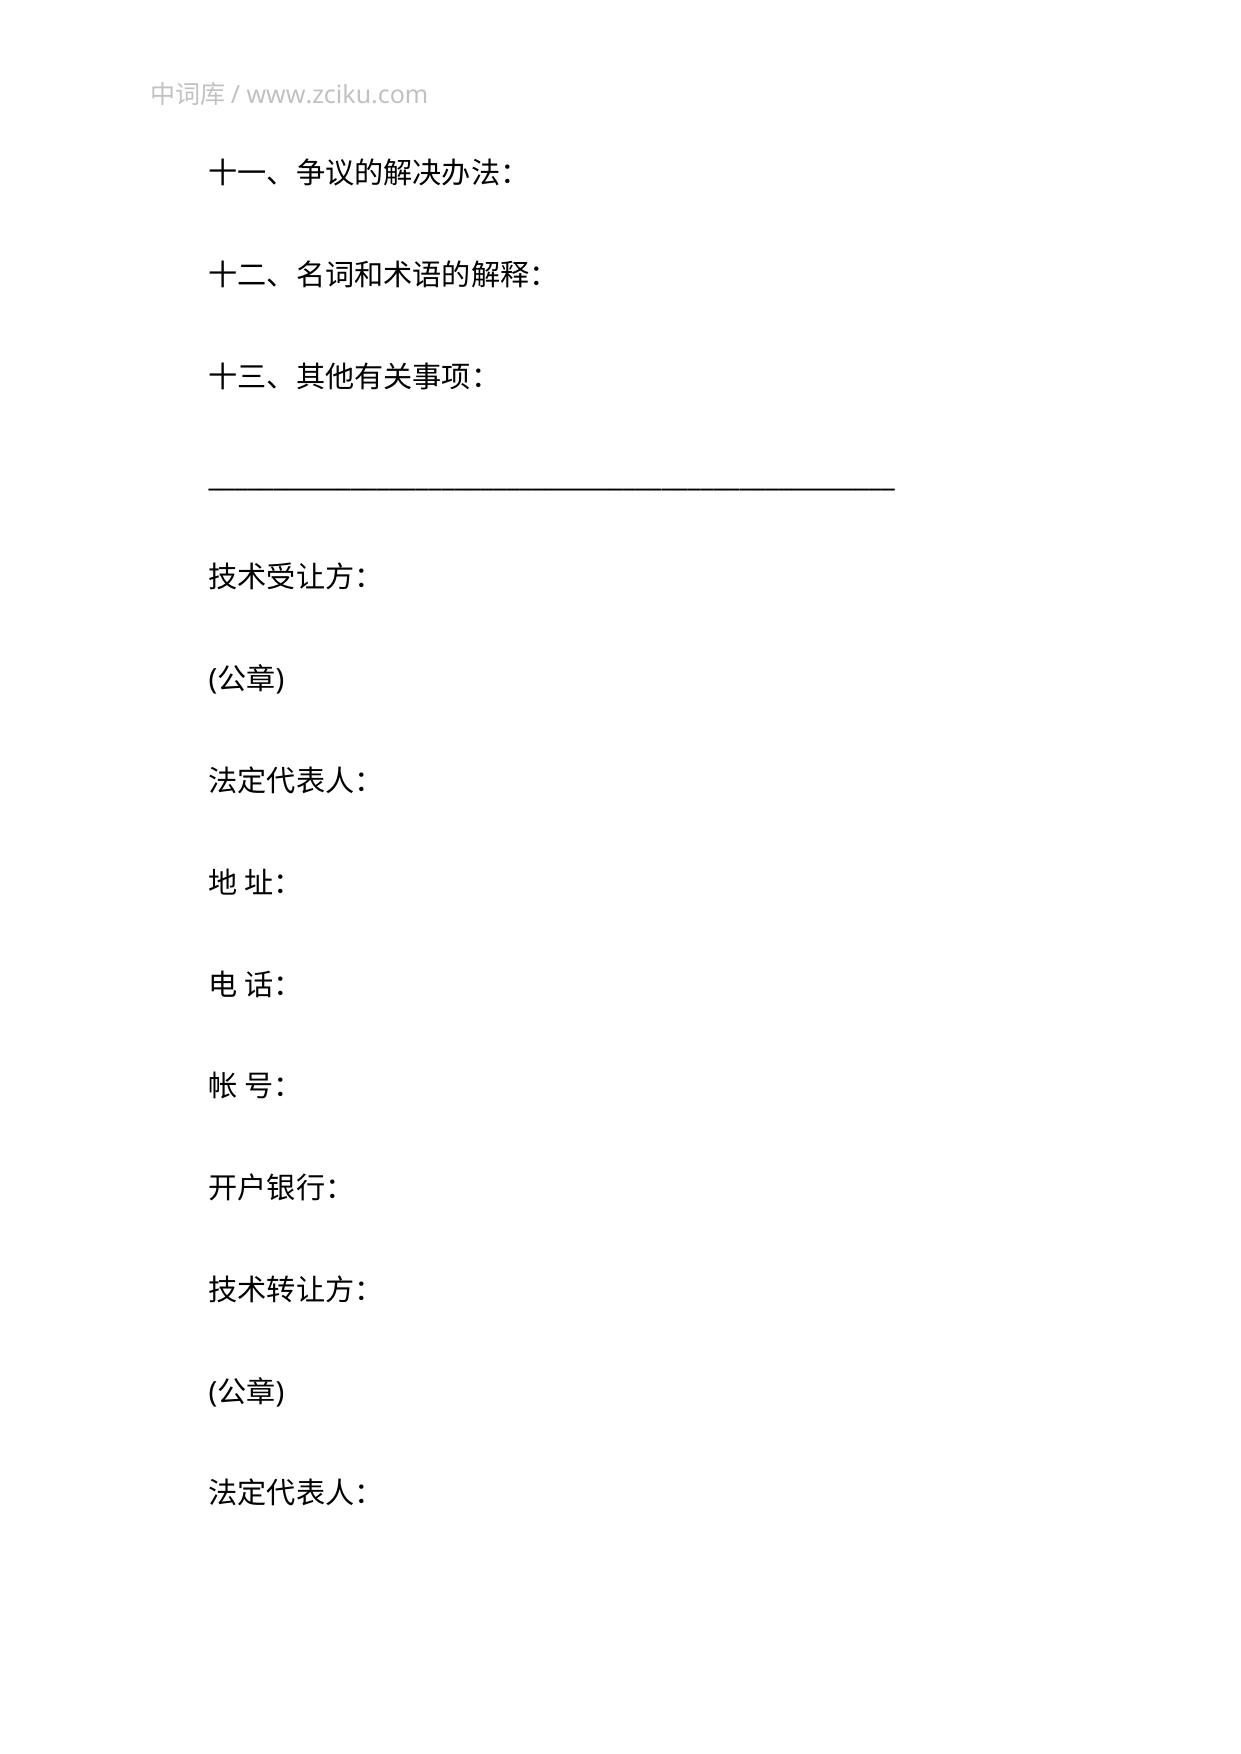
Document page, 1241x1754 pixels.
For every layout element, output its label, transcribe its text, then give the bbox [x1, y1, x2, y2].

text 法定代表人： [150, 757, 1090, 800]
text 地 址： [150, 859, 1090, 902]
text 电 话： [150, 961, 1090, 1003]
text (公章) [150, 656, 1090, 698]
text 十三、其他有关事项： [150, 353, 1090, 396]
text 开户银行： [150, 1164, 1090, 1207]
text 帐 号： [150, 1063, 1090, 1105]
text 十一、争议的解决办法： [150, 150, 1090, 192]
text 技术受让方： [150, 554, 1090, 596]
text (公章) [150, 1368, 1090, 1411]
text 十二、名词和术语的解释： [150, 252, 1090, 294]
text 技术转让方： [150, 1266, 1090, 1309]
text _____________________________________________________ [150, 455, 1090, 495]
text 法定代表人： [150, 1470, 1090, 1512]
